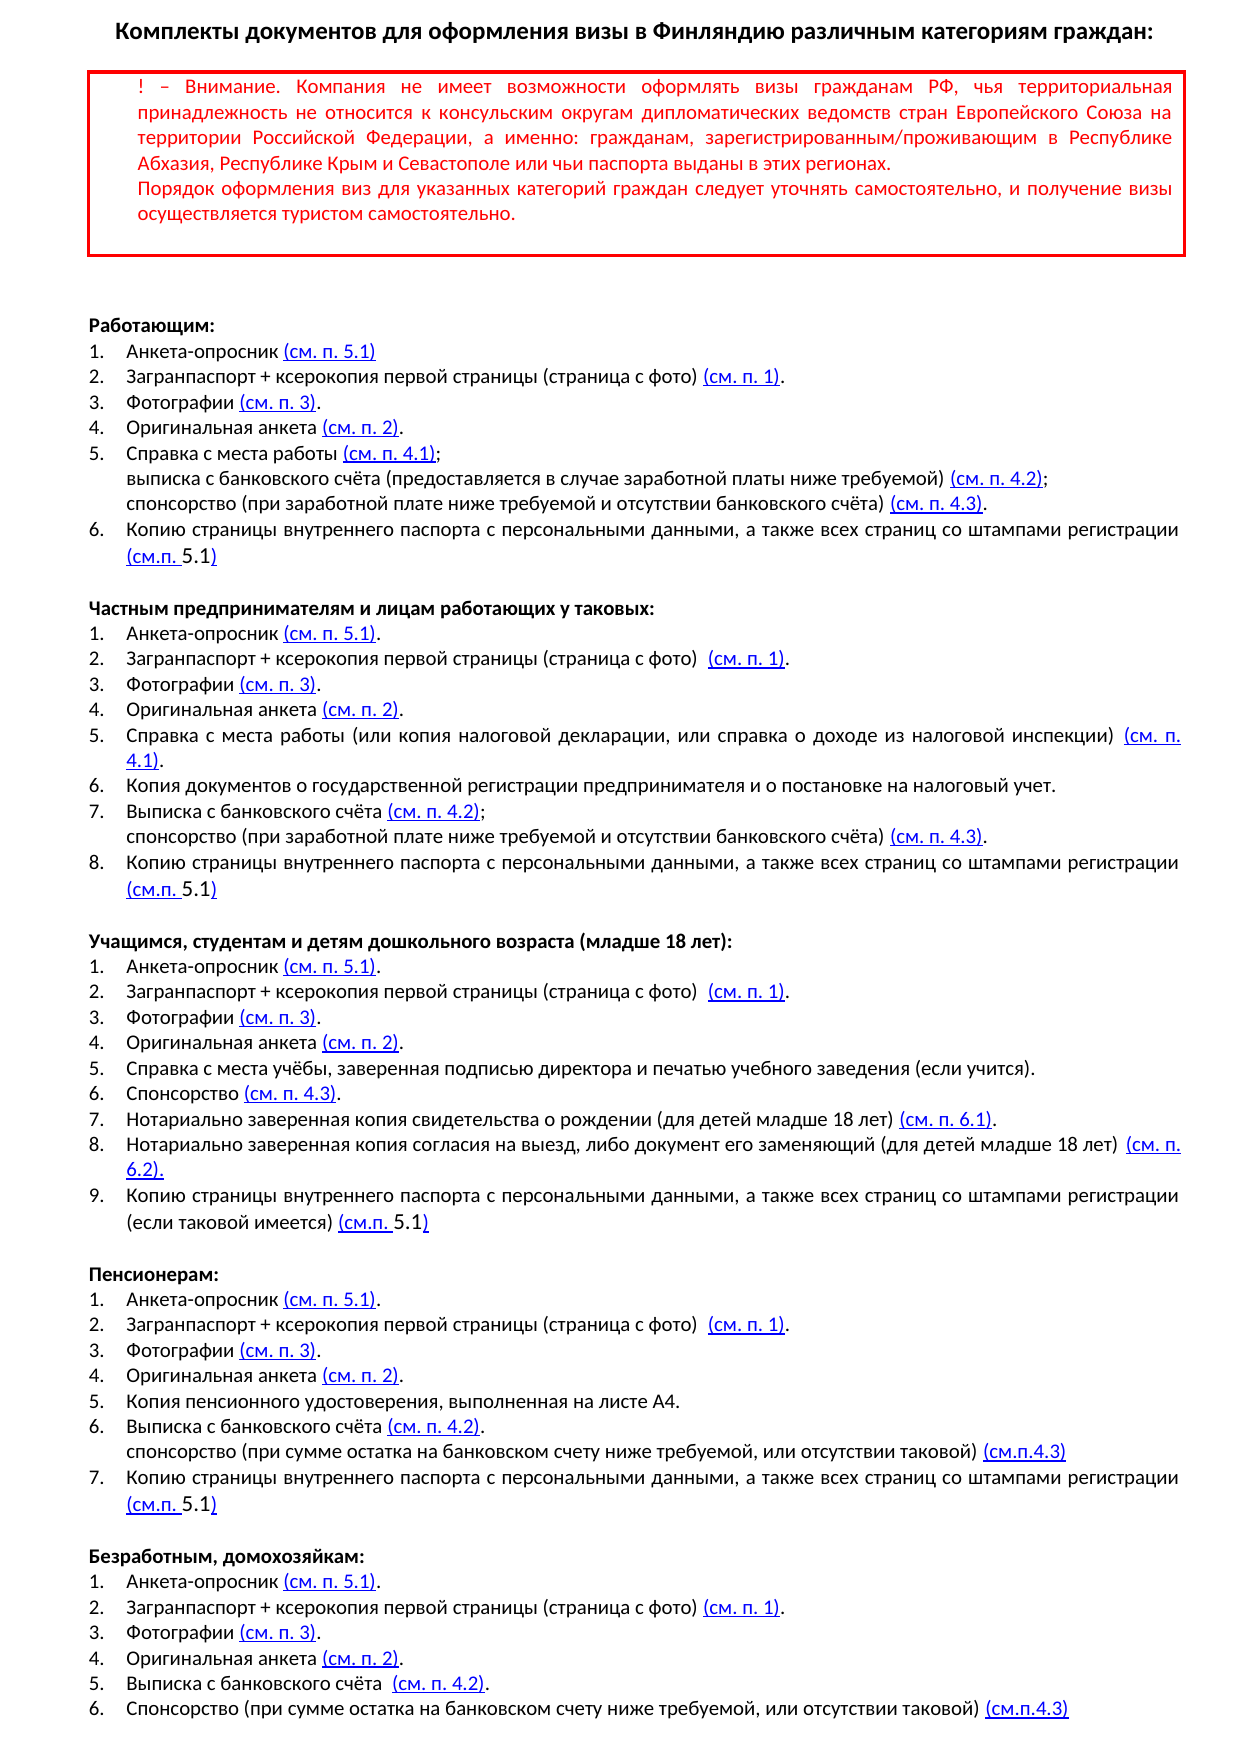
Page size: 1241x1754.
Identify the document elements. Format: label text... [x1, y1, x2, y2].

text Частным предпринимателям и лицам работающих у таковых: [89, 595, 1181, 620]
list Фотографии (см. п. 3). [89, 389, 1181, 414]
list Оригинальная анкета (см. п. 2). [89, 1645, 1181, 1670]
list Справка с места учёбы, заверенная подписью директора и печатью учебного заведения (если учится). [89, 1055, 1181, 1080]
list Спонсорство (при сумме остатка на банковском счету ниже требуемой, или отсутствии таковой) (см.п.4.3) [89, 1696, 1181, 1721]
list спонсорство (при заработной плате ниже требуемой и отсутствии банковского счёта) (см. п. 4.3). [126, 823, 1181, 849]
list Оригинальная анкета (см. п. 2). [89, 696, 1181, 722]
list Загранпаспорт + ксерокопия первой страницы (страница с фото) (см. п. 1). [89, 646, 1181, 671]
list выписка с банковского счёта (предоставляется в случае заработной платы ниже требуемой) (см. п. 4.2); [126, 465, 1181, 491]
list Выписка с банковского счёта (см. п. 4.2). [89, 1670, 1181, 1696]
list Оригинальная анкета (см. п. 2). [89, 414, 1181, 440]
list Анкета-опросник (см. п. 5.1) [89, 338, 1181, 363]
list Выписка с банковского счёта (см. п. 4.2); [89, 798, 1181, 823]
list спонсорство (при сумме остатка на банковском счету ниже требуемой, или отсутствии таковой) (см.п.4.3) [126, 1439, 1181, 1464]
list Учащимся, студентам и детям дошкольного возраста (младше 18 лет): [89, 928, 1181, 953]
list Нотариально заверенная копия согласия на выезд, либо документ его заменяющий (для детей младше 18 лет) (см. п. 6.2). [89, 1131, 1181, 1182]
list Копия документов о государственной регистрации предпринимателя и о постановке на налоговый учет. [89, 773, 1181, 798]
list Справка с места работы (см. п. 4.1); [89, 440, 1181, 465]
list Выписка с банковского счёта (см. п. 4.2). [89, 1413, 1181, 1439]
list Загранпаспорт + ксерокопия первой страницы (страница с фото) (см. п. 1). [89, 363, 1181, 389]
list Анкета-опросник (см. п. 5.1). [89, 1286, 1181, 1312]
list Фотографии (см. п. 3). [89, 671, 1181, 696]
list Пенсионерам: [89, 1261, 1181, 1286]
list Фотографии (см. п. 3). [89, 1619, 1181, 1645]
list Копия пенсионного удостоверения, выполненная на листе А4. [89, 1388, 1181, 1413]
list Загранпаспорт + ксерокопия первой страницы (страница с фото) (см. п. 1). [89, 979, 1181, 1004]
list Оригинальная анкета (см. п. 2). [89, 1029, 1181, 1055]
list Загранпаспорт + ксерокопия первой страницы (страница с фото) (см. п. 1). [89, 1312, 1181, 1337]
list Анкета-опросник (см. п. 5.1). [89, 1568, 1181, 1594]
list Справка с места работы (или копия налоговой декларации, или справка о доходе из налоговой инспекции) (см. п. 4.1). [89, 722, 1181, 773]
list Анкета-опросник (см. п. 5.1). [89, 620, 1181, 646]
list Копию страницы внутреннего паспорта с персональными данными, а также всех страниц со штампами регистрации (см.п. 5.2) [89, 516, 1181, 569]
list Оригинальная анкета (см. п. 2). [89, 1362, 1181, 1388]
list спонсорство (при заработной плате ниже требуемой и отсутствии банковского счёта) (см. п. 4.3). [126, 491, 1181, 516]
list Нотариально заверенная копия свидетельства о рождении (для детей младше 18 лет) (см. п. 6.1). [89, 1106, 1181, 1131]
text Работающим: [89, 313, 1181, 338]
table_header ! – Внимание. Компания не имеет возможности оформлять визы гражданам РФ, чья территориальная принадлежность не относится к консульским округам дипломатических ведомств стран Европейского Союза на территории Российской Федерации, а именно: гражданам, зарегистрированным/проживающим в Республике Абхазия, Республике Крым и Севастополе или чьи паспорта выданы в этих регионах. Порядок оформления виз для указанных категорий граждан следует уточнять самостоятельно, и получение визы осуществляется туристом самостоятельно. [90, 74, 1183, 254]
list Анкета-опросник (см. п. 5.1). [89, 953, 1181, 979]
list Комплекты документов для оформления визы в Финляндию различным категориям граждан: [89, 15, 1181, 45]
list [89, 1464, 1181, 1518]
list Загранпаспорт + ксерокопия первой страницы (страница с фото) (см. п. 1). [89, 1594, 1181, 1619]
list Копию страницы внутреннего паспорта с персональными данными, а также всех страниц со штампами регистрации (см.п. 5.2) [89, 849, 1181, 902]
list Копию страницы внутреннего паспорта с персональными данными, а также всех страниц со штампами регистрации (если таковой имеется) (см.п. 5.2) [89, 1182, 1181, 1235]
list Безработным, домохозяйкам: [89, 1543, 1181, 1568]
list Спонсорство (см. п. 4.3). [89, 1080, 1181, 1106]
list Фотографии (см. п. 3). [89, 1337, 1181, 1362]
list Фотографии (см. п. 3). [89, 1004, 1181, 1029]
